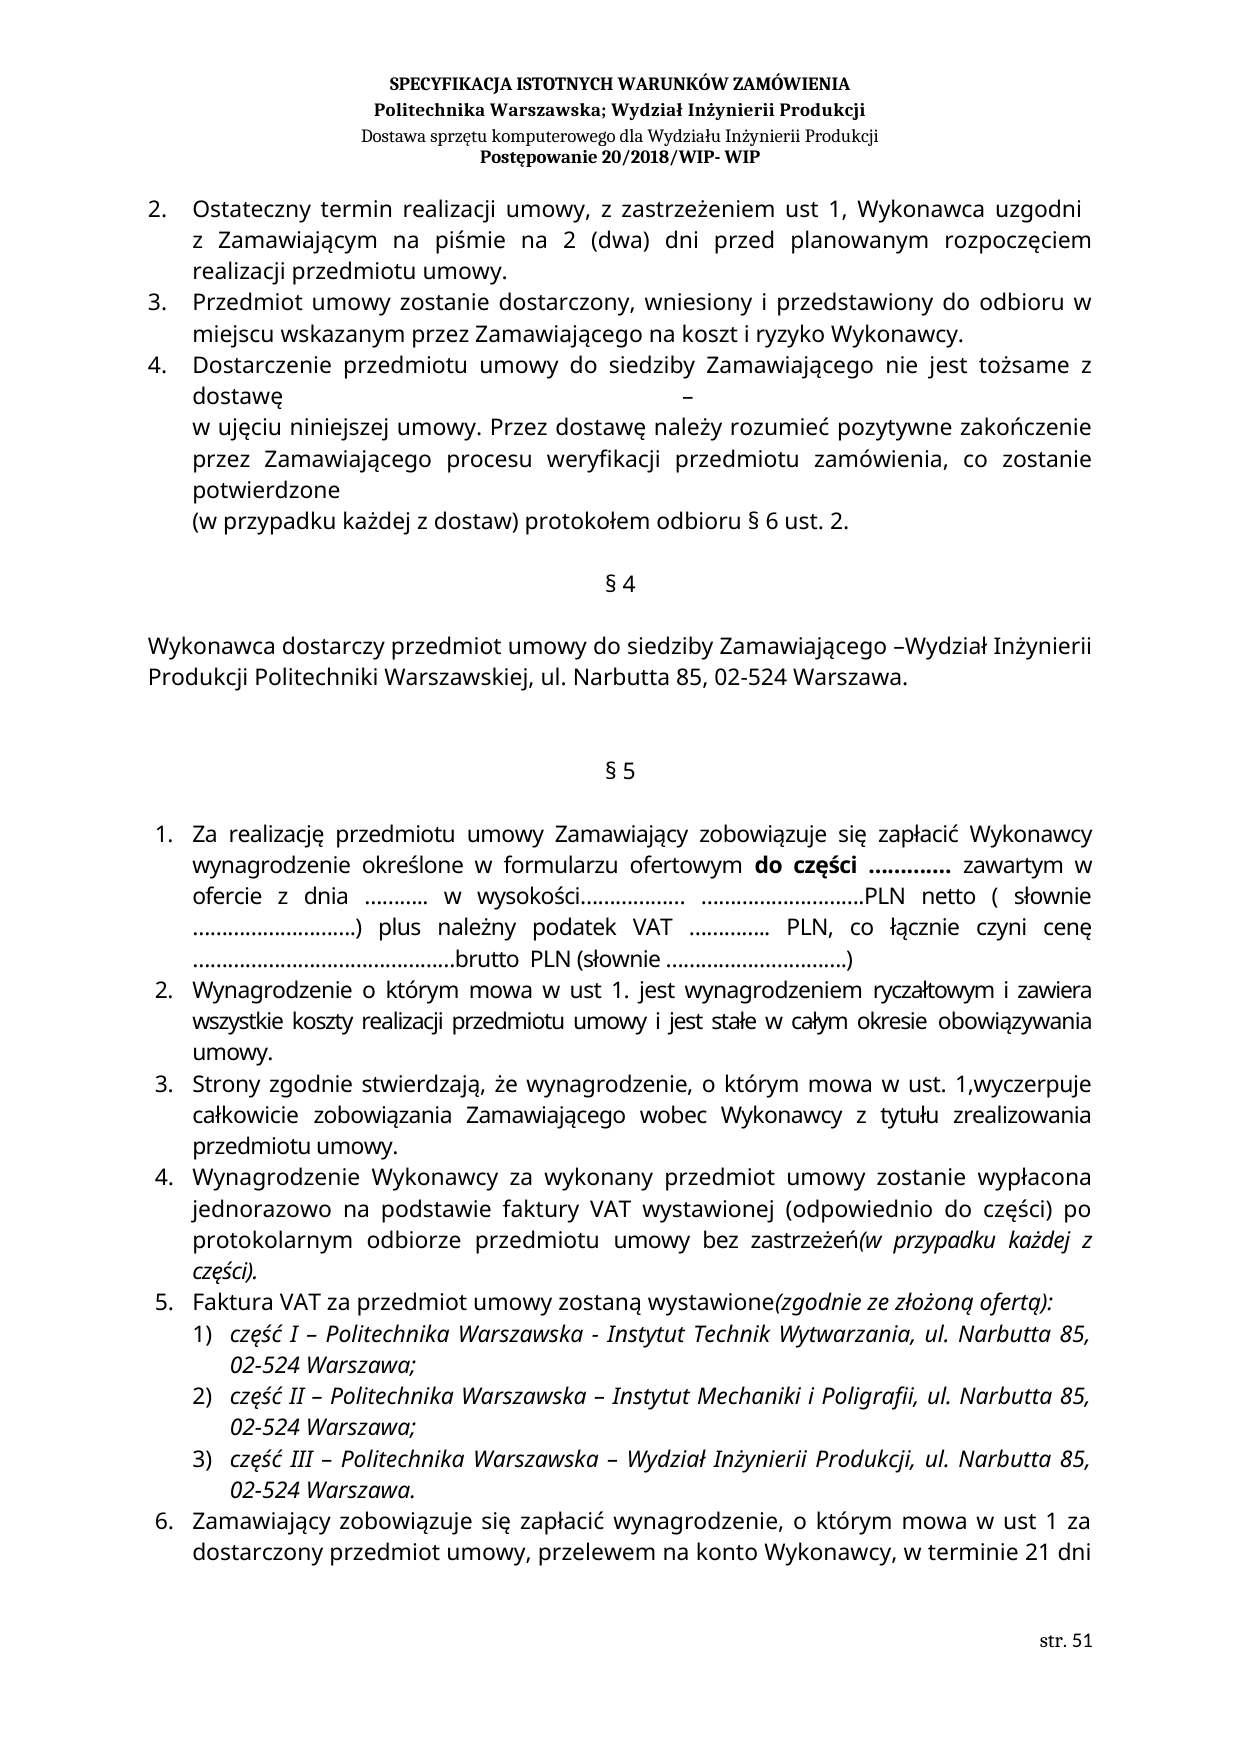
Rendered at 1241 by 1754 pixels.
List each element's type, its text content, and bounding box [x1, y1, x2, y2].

list część II – Politechnika Warszawska – Instytut Mechaniki i Poligrafii, ul. Narbutta 85, 02-524 Warszawa; [192, 1380, 1093, 1443]
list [154, 1505, 1093, 1568]
list część III – Politechnika Warszawska – Wydział Inżynierii Produkcji, ul. Narbutta 85, 02-524 Warszawa. [192, 1443, 1093, 1505]
text Wykonawca dostarczy przedmiot umowy do siedziby Zamawiającego –Wydział Inżynierii Produkcji Politechniki Warszawskiej, ul. Narbutta 85, 02-524 Warszawa. [148, 630, 1093, 693]
list Ostateczny termin realizacji umowy, z zastrzeżeniem ust 1, Wykonawca uzgodni z Zamawiającym na piśmie na 2 (dwa) dni przed planowanym rozpoczęciem realizacji przedmiotu umowy. [148, 193, 1093, 286]
list Za realizację przedmiotu umowy Zamawiający zobowiązuje się zapłacić Wykonawcy wynagrodzenie określone w formularzu ofertowym do części …………. zawartym w ofercie z dnia ……….. w wysokości……………… ……………………….PLN netto ( słownie ……………………….) plus należny podatek VAT ………….. PLN, co łącznie czyni cenę ………………………………………brutto PLN (słownie ………………………….) [154, 818, 1093, 974]
list część I – Politechnika Warszawska - Instytut Technik Wytwarzania, ul. Narbutta 85, 02-524 Warszawa; [192, 1318, 1093, 1380]
text § 4 [148, 568, 1093, 599]
list Wynagrodzenie o którym mowa w ust 1. jest wynagrodzeniem ryczałtowym i zawiera wszystkie koszty realizacji przedmiotu umowy i jest stałe w całym okresie obowiązywania umowy. [154, 974, 1093, 1068]
list Faktura VAT za przedmiot umowy zostaną wystawione(zgodnie ze złożoną ofertą): [154, 1286, 1093, 1318]
list Strony zgodnie stwierdzają, że wynagrodzenie, o którym mowa w ust. 1,wyczerpuje całkowicie zobowiązania Zamawiającego wobec Wykonawcy z tytułu zrealizowania przedmiotu umowy. [154, 1068, 1093, 1161]
list Dostarczenie przedmiotu umowy do siedziby Zamawiającego nie jest tożsame z dostawę – w ujęciu niniejszej umowy. Przez dostawę należy rozumieć pozytywne zakończenie przez Zamawiającego procesu weryfikacji przedmiotu zamówienia, co zostanie potwierdzone (w przypadku każdej z dostaw) protokołem odbioru § 6 ust. 2. [148, 349, 1093, 536]
list Przedmiot umowy zostanie dostarczony, wniesiony i przedstawiony do odbioru w miejscu wskazanym przez Zamawiającego na koszt i ryzyko Wykonawcy. [148, 286, 1093, 349]
text § 5 [148, 755, 1093, 786]
list Wynagrodzenie Wykonawcy za wykonany przedmiot umowy zostanie wypłacona jednorazowo na podstawie faktury VAT wystawionej (odpowiednio do części) po protokolarnym odbiorze przedmiotu umowy bez zastrzeżeń(w przypadku każdej z części). [154, 1161, 1093, 1286]
